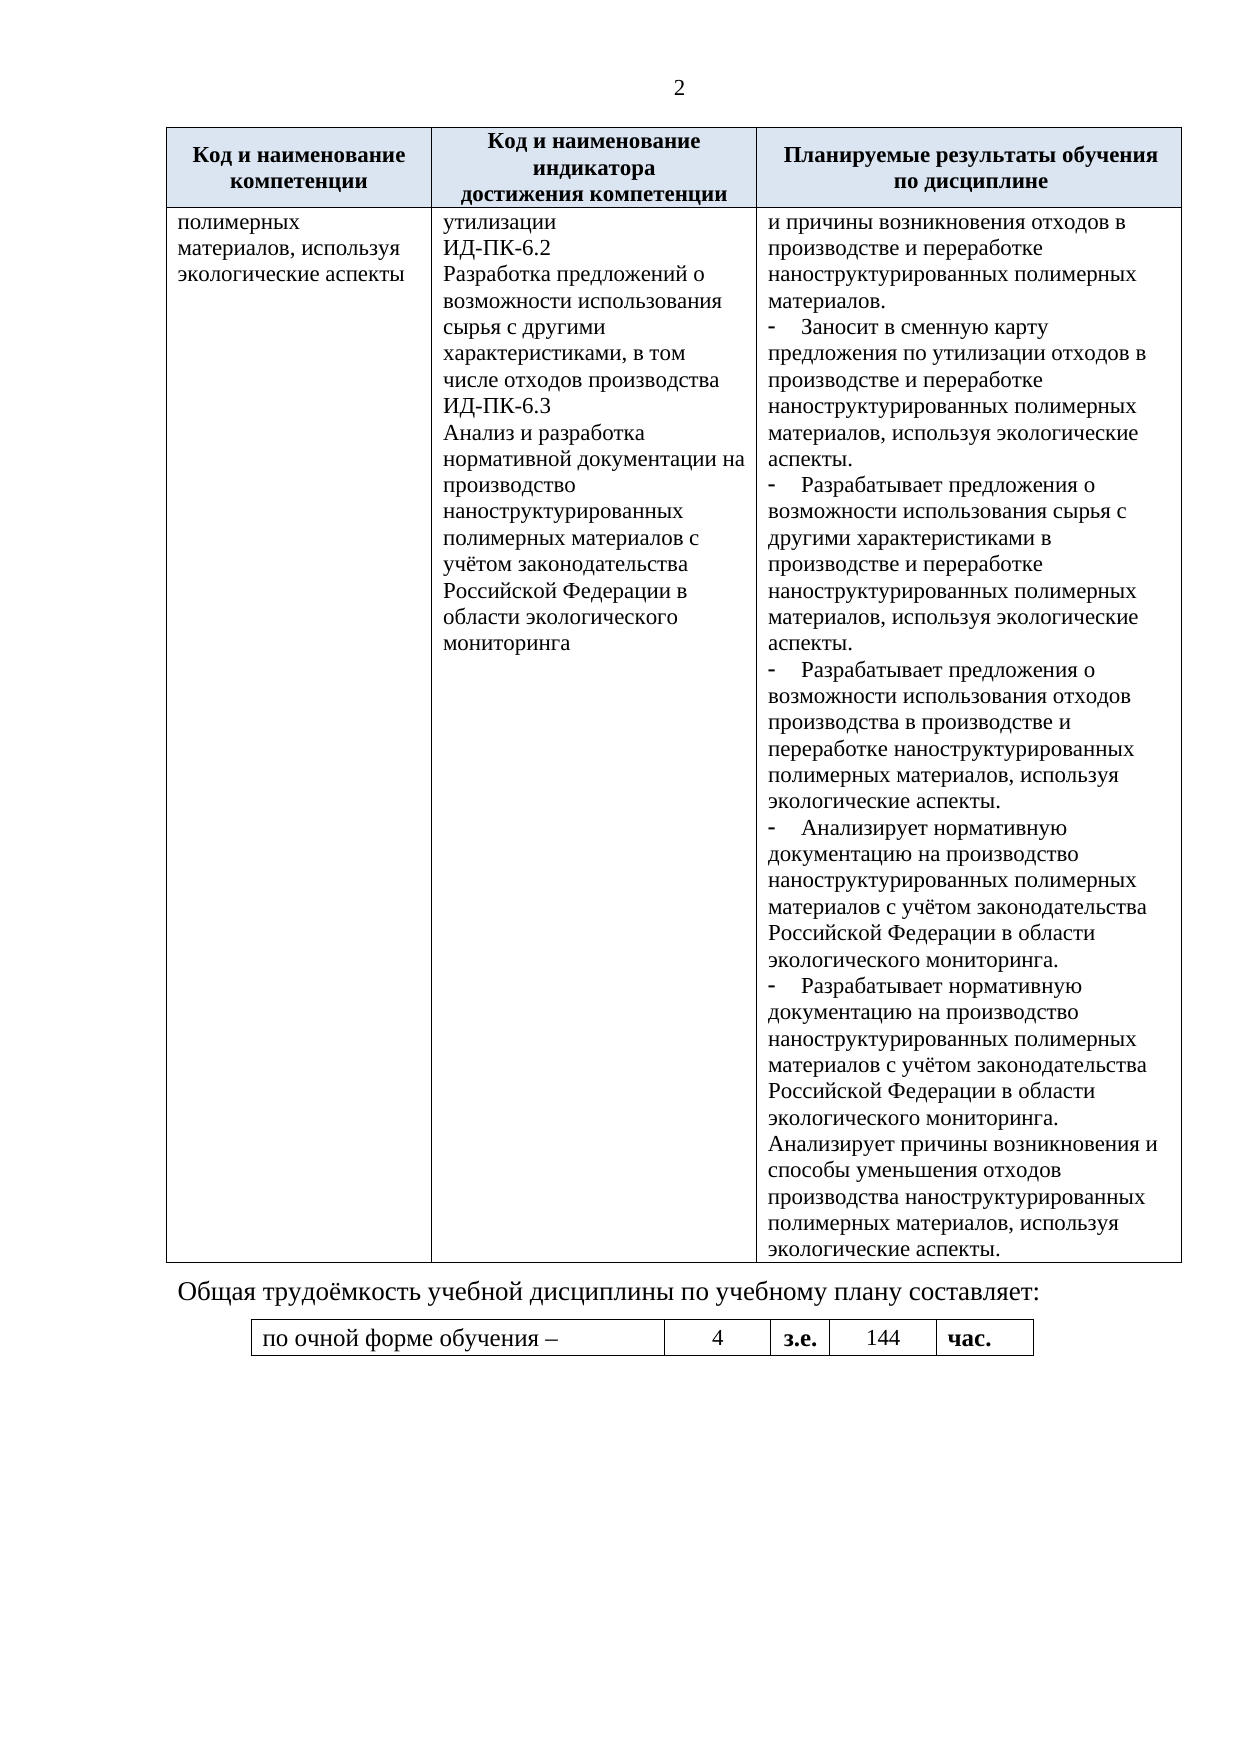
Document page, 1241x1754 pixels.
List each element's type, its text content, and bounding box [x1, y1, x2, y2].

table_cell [432, 208, 756, 1262]
table_header 144 [830, 1320, 936, 1354]
table_header по очной форме обучения – [252, 1320, 664, 1354]
table_header 4 [665, 1320, 770, 1354]
subtitle Общая трудоёмкость учебной дисциплины по учебному плану составляет: [177, 1275, 1181, 1307]
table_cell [167, 208, 431, 1262]
table_header з.е. [771, 1320, 829, 1354]
table_header Код и наименование компетенции [167, 128, 431, 207]
table_header Код и наименование индикатора достижения компетенции [432, 128, 756, 207]
table_header Планируемые результаты обучения по дисциплине [757, 128, 1181, 207]
table_header час. [937, 1320, 1033, 1354]
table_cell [757, 208, 1181, 1262]
